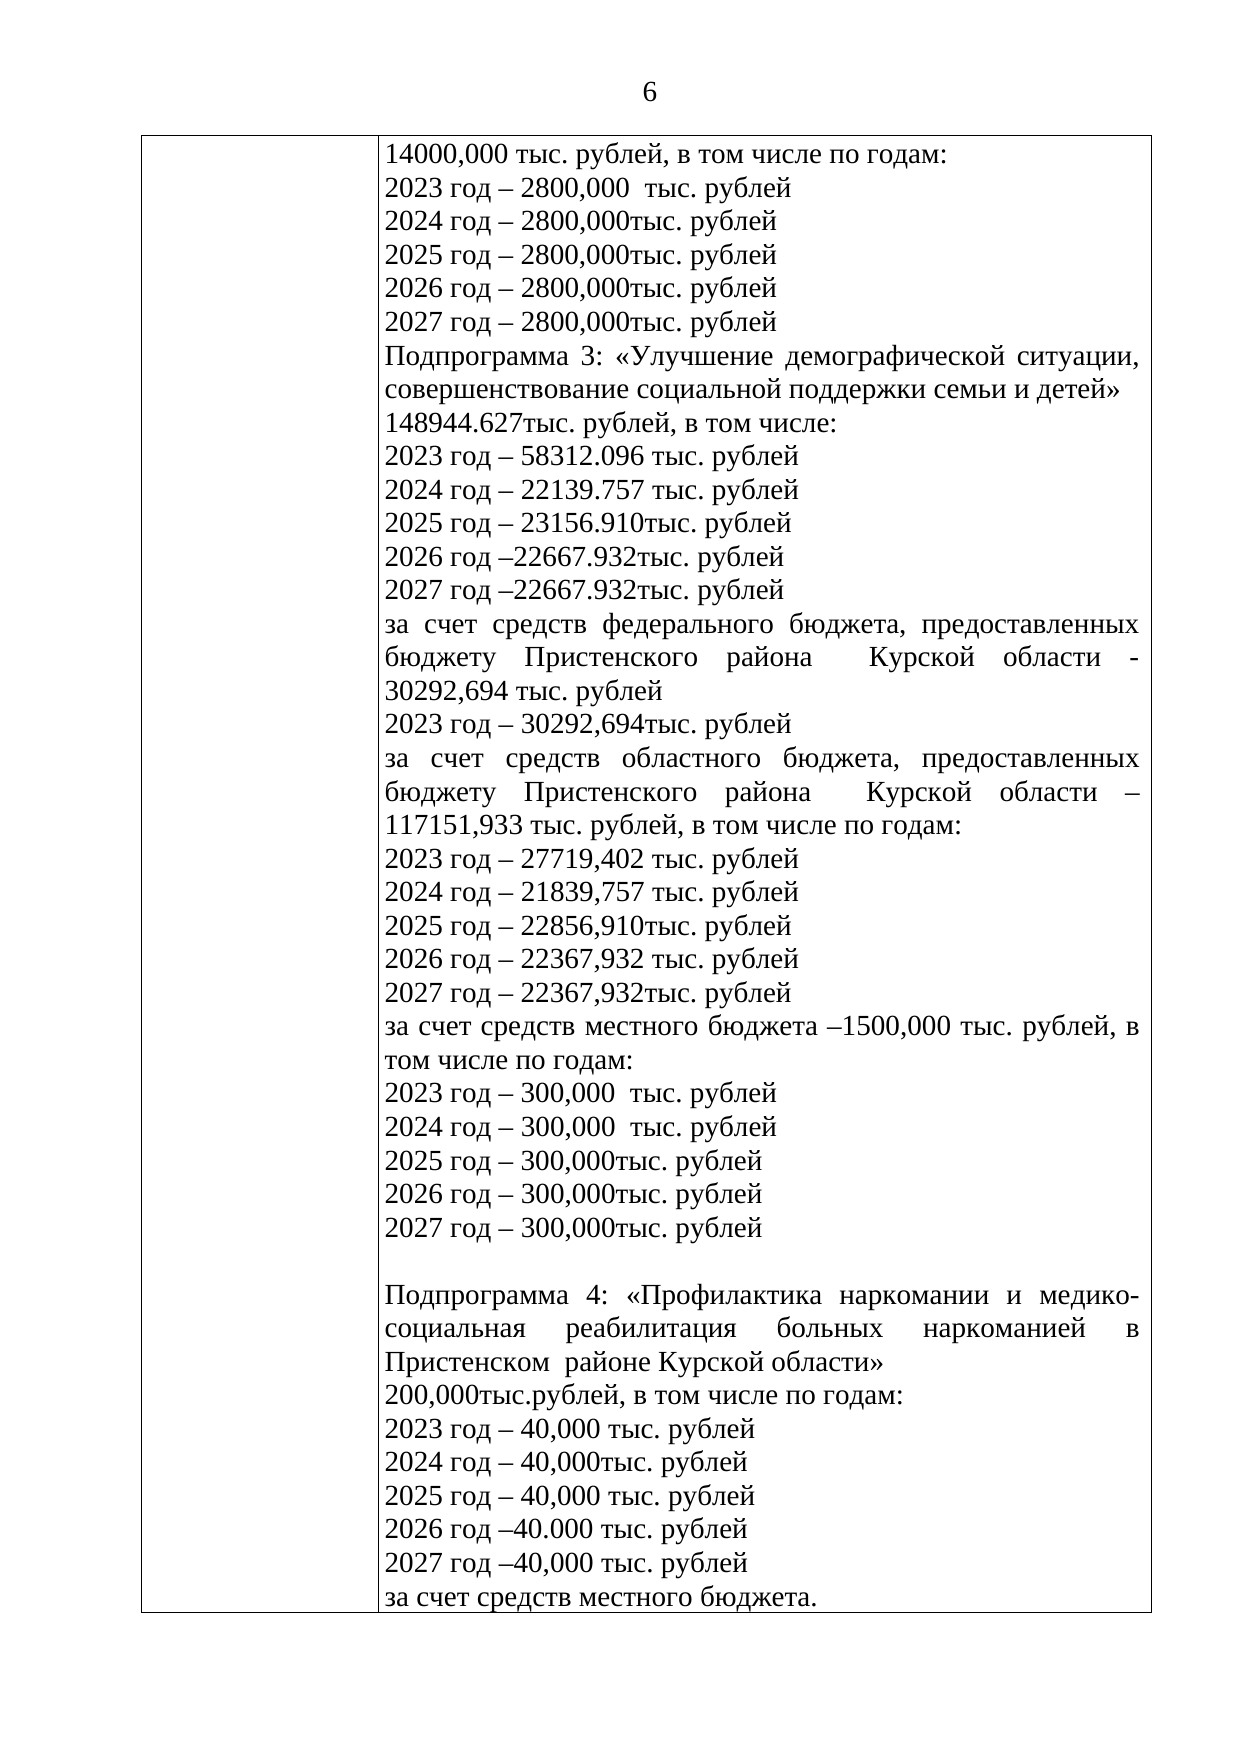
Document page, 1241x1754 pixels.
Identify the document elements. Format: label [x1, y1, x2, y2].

table_cell [142, 136, 378, 1612]
table_cell [379, 136, 1151, 1612]
